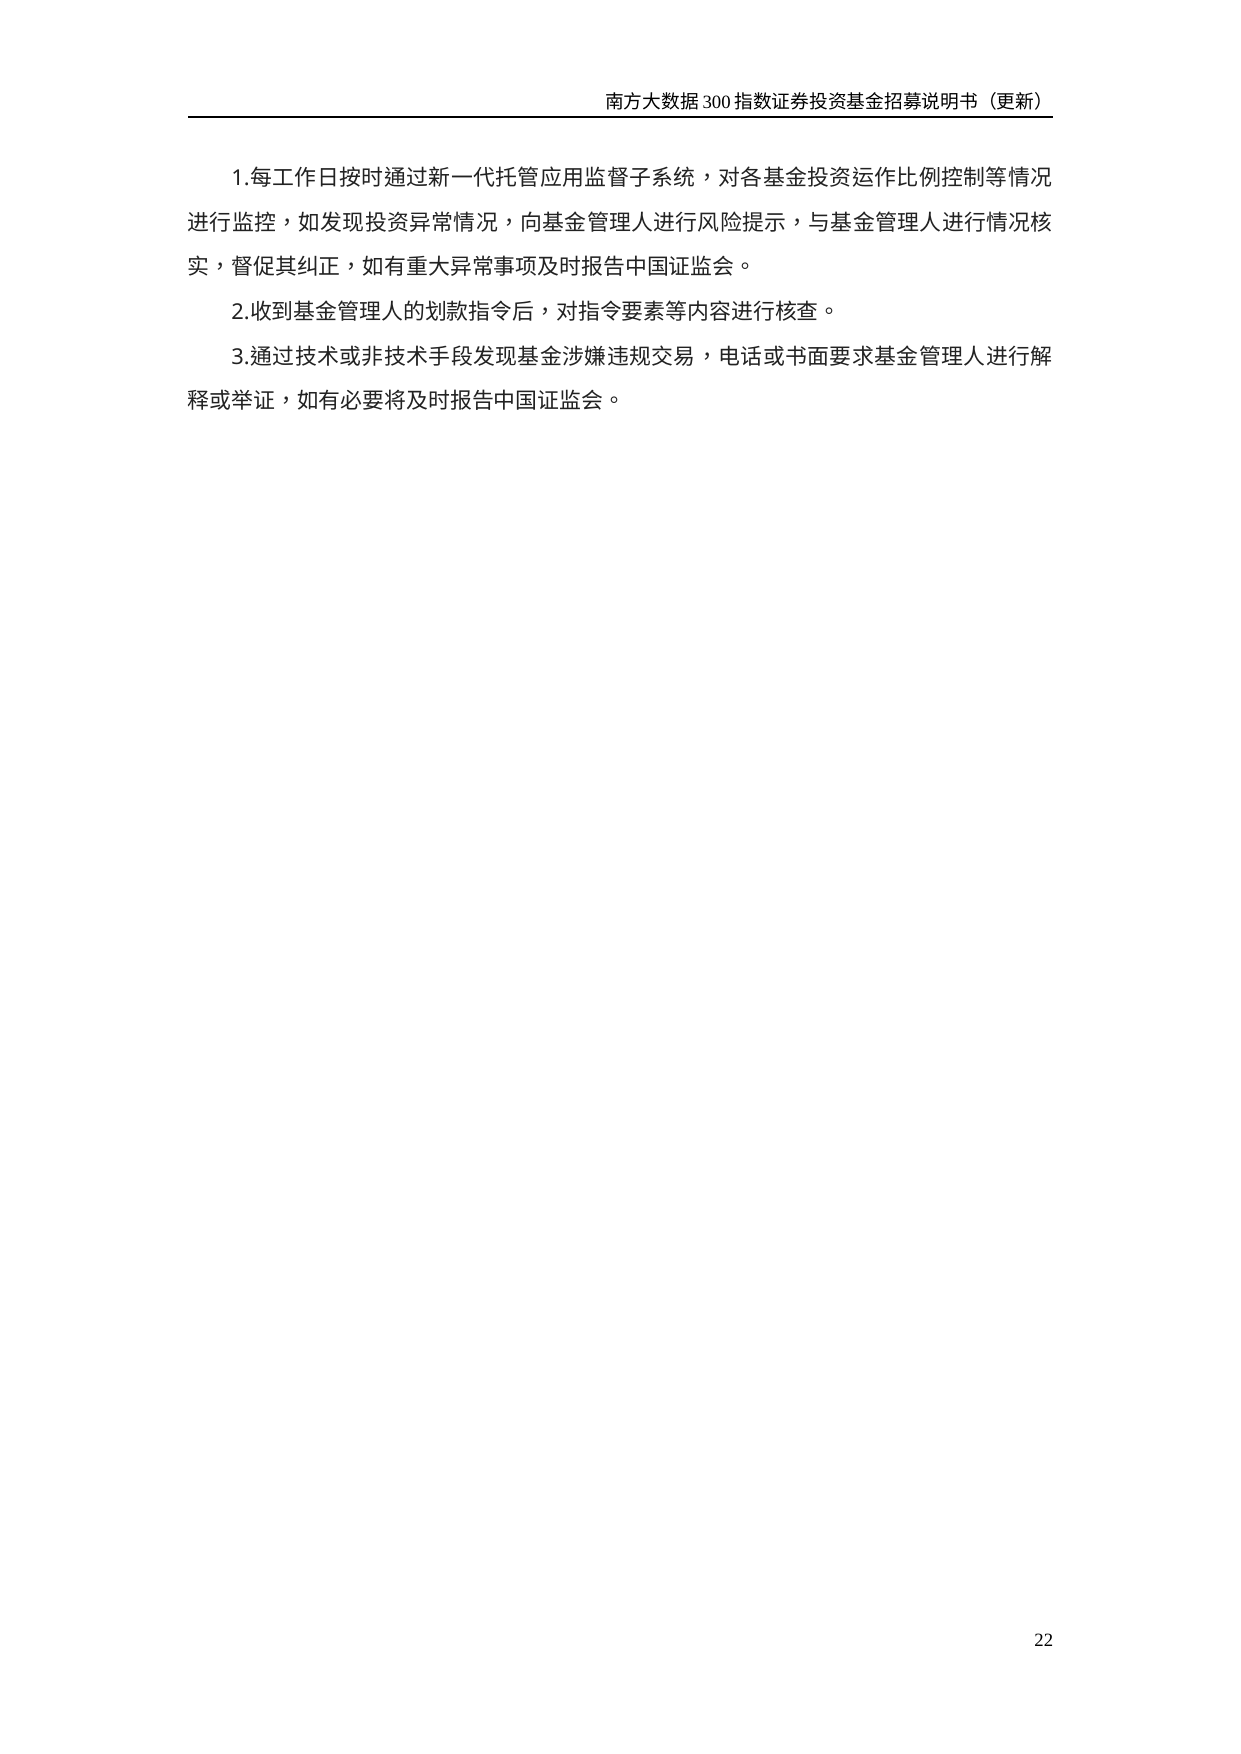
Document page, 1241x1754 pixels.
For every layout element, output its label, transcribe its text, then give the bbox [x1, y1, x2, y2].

text 2.收到基金管理人的划款指令后，对指令要素等内容进行核查。 [187, 296, 1053, 326]
text 1.每工作日按时通过新一代托管应用监督子系统，对各基金投资运作比例控制等情况进行监控，如发现投资异常情况，向基金管理人进行风险提示，与基金管理人进行情况核实，督促其纠正，如有重大异常事项及时报告中国证监会。 [187, 162, 1053, 281]
text 3.通过技术或非技术手段发现基金涉嫌违规交易，电话或书面要求基金管理人进行解释或举证，如有必要将及时报告中国证监会。 [187, 341, 1053, 415]
